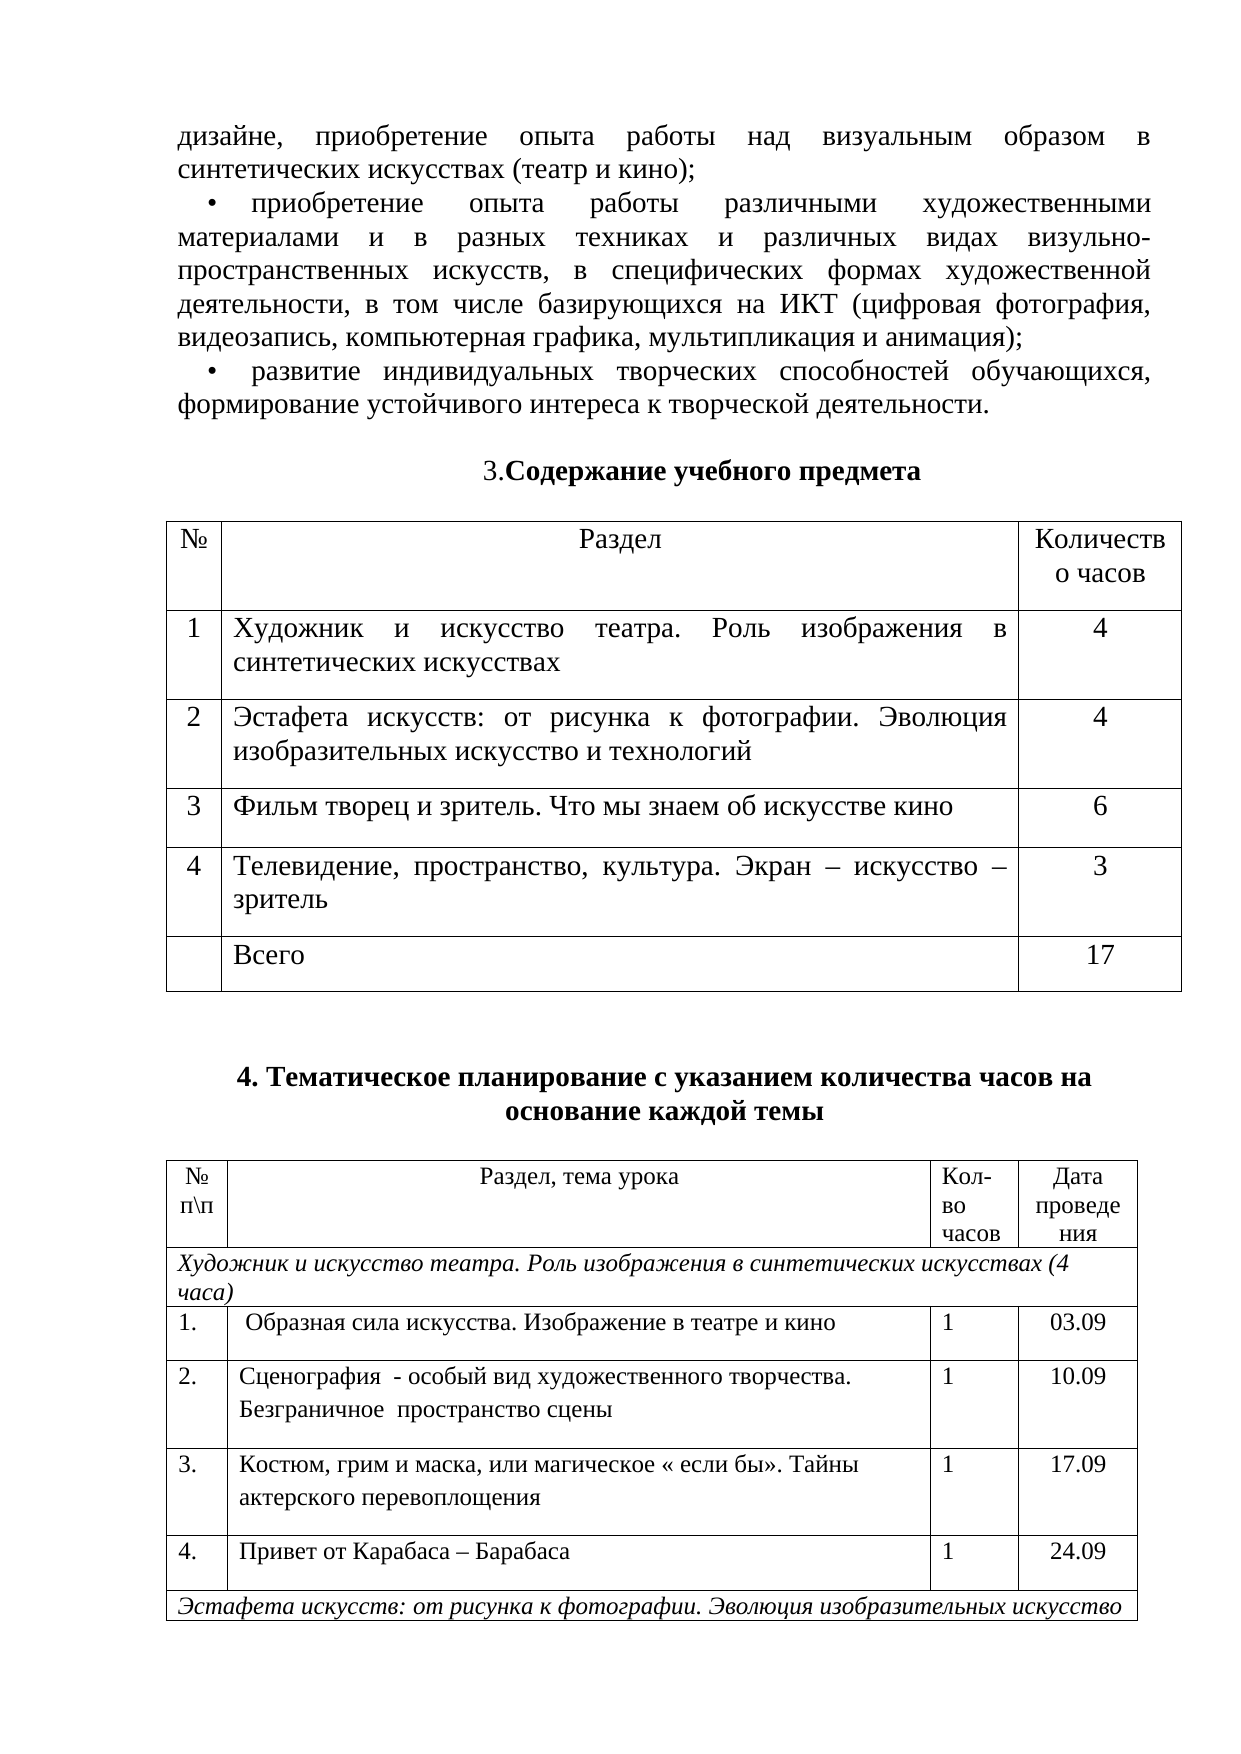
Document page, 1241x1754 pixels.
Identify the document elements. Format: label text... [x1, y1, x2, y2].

table_cell Всего [222, 937, 1018, 991]
table_cell 10.09 [1019, 1361, 1137, 1448]
table_cell 4 [1019, 611, 1181, 698]
table_cell 24.09 [1019, 1536, 1137, 1590]
table_cell 1 [931, 1361, 1018, 1448]
table_header Количество часов [1019, 522, 1181, 609]
list 3.Содержание учебного предмета [252, 453, 1152, 487]
table_cell Образная сила искусства. Изображение в театре и кино [228, 1307, 930, 1360]
table_header Раздел, тема урока [228, 1161, 930, 1247]
table_cell Художник и искусство театра. Роль изображения в синтетических искусствах [222, 611, 1018, 698]
table_cell 1 [931, 1307, 1018, 1360]
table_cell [167, 1591, 1137, 1619]
text 4. Тематическое планирование с указанием количества часов на основание каждой темы [177, 1059, 1152, 1126]
table_header № п\п [167, 1161, 227, 1247]
table_cell Художник и искусство театра. Роль изображения в синтетических искусствах (4 часа) [167, 1248, 1137, 1306]
table_cell Эстафета искусств: от рисунка к фотографии. Эволюция изобразительных искусство и технологий [222, 700, 1018, 787]
table_header Кол-во часов [931, 1161, 1018, 1247]
table_cell Костюм, грим и маска, или магическое « если бы». Тайны актерского перевоплощения [228, 1449, 930, 1535]
table_cell 1 [931, 1536, 1018, 1590]
table_cell Привет от Карабаса – Барабаса [228, 1536, 930, 1590]
table_cell Телевидение, пространство, культура. Экран – искусство – зритель [222, 848, 1018, 936]
table_cell Фильм творец и зритель. Что мы знаем об искусстве кино [222, 789, 1018, 847]
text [177, 118, 1152, 185]
table_cell 4 [1019, 700, 1181, 787]
table_cell [167, 1536, 227, 1590]
table_cell [167, 1307, 227, 1360]
text • развитие индивидуальных творческих способностей обучающихся, формирование устойчивого интереса к творческой деятельности. [177, 353, 1152, 420]
table_cell 17 [1019, 937, 1181, 991]
table_cell [167, 1361, 227, 1448]
table_header № [167, 522, 221, 609]
table_header Дата проведения [1019, 1161, 1137, 1247]
table_cell 03.09 [1019, 1307, 1137, 1360]
table_cell Сценография - особый вид художественного творчества. Безграничное пространство сцены [228, 1361, 930, 1448]
text • приобретение опыта работы различными художественными материалами и в разных техниках и различных видах визульно-пространственных искусств, в специфических формах художественной деятельности, в том числе базирующихся на ИКТ (цифровая фотография, видеозапись, компьютерная графика, мультипликация и анимация); [177, 185, 1152, 353]
table_cell 17.09 [1019, 1449, 1137, 1535]
table_cell [167, 937, 221, 991]
table_cell 1 [167, 611, 221, 698]
table_header Раздел [222, 522, 1018, 609]
table_cell 1 [931, 1449, 1018, 1535]
table_cell 4 [167, 848, 221, 936]
table_cell 3 [167, 789, 221, 847]
table_cell 2 [167, 700, 221, 787]
table_cell 6 [1019, 789, 1181, 847]
table_cell 3 [1019, 848, 1181, 936]
table_cell [167, 1449, 227, 1535]
